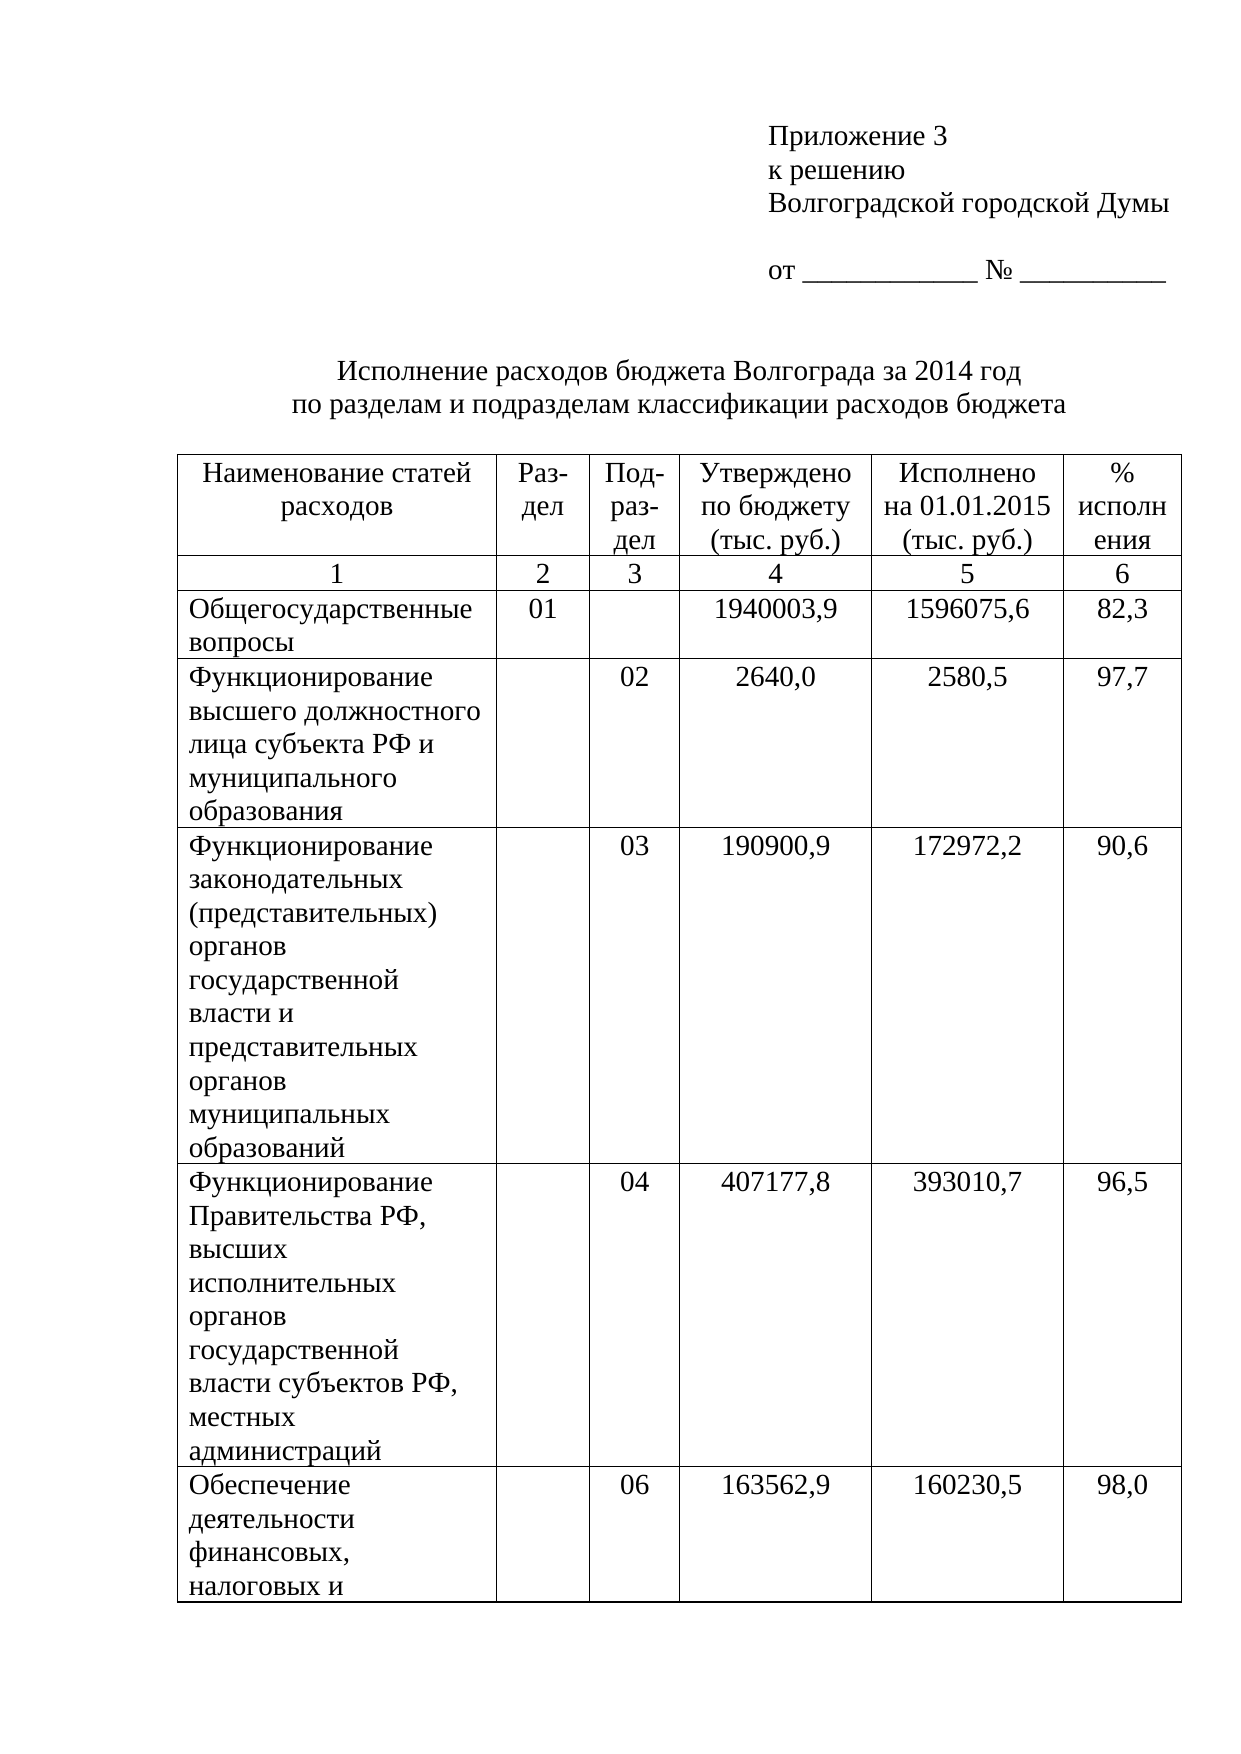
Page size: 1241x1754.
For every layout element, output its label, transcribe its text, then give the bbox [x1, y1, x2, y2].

table_cell [590, 591, 679, 658]
text по разделам и подразделам классификации расходов бюджета [177, 387, 1181, 420]
table_header Наименование статей расходов [178, 455, 496, 555]
text к решению [768, 152, 1181, 185]
table_cell 98,0 [1064, 1467, 1181, 1601]
table_header Утверждено по бюджету (тыс. руб.) [680, 455, 871, 555]
table_header Раз-дел [497, 455, 589, 555]
table_cell [497, 1164, 589, 1466]
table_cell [178, 1467, 496, 1601]
table_cell 2 [497, 556, 589, 590]
table_cell 3 [590, 556, 679, 590]
table_cell [497, 659, 589, 827]
table_cell 172972,2 [872, 828, 1063, 1163]
table_cell 03 [590, 828, 679, 1163]
table_cell [497, 1467, 589, 1601]
table_cell 163562,9 [680, 1467, 871, 1601]
text Приложение 3 [768, 118, 1181, 152]
table_cell 82,3 [1064, 591, 1181, 658]
table_cell 96,5 [1064, 1164, 1181, 1466]
table_cell 393010,7 [872, 1164, 1063, 1466]
table_cell Общегосударственные вопросы [178, 591, 496, 658]
table_cell Функционирование законодательных (представительных) органов государственной власти и представительных органов муниципальных образований [178, 828, 496, 1163]
table_cell 2580,5 [872, 659, 1063, 827]
table_cell 97,7 [1064, 659, 1181, 827]
text Волгоградской городской Думы [768, 185, 1181, 219]
table_cell Функционирование высшего должностного лица субъекта РФ и муниципального образования [178, 659, 496, 827]
table_cell 160230,5 [872, 1467, 1063, 1601]
table_header Под-раз-дел [590, 455, 679, 555]
table_cell 04 [590, 1164, 679, 1466]
table_cell 01 [497, 591, 589, 658]
table_cell 6 [1064, 556, 1181, 590]
table_header % исполнения [1064, 455, 1181, 555]
table_cell 1940003,9 [680, 591, 871, 658]
table_cell [497, 828, 589, 1163]
table_header Исполнено на 01.01.2015 (тыс. руб.) [872, 455, 1063, 555]
table_cell 4 [680, 556, 871, 590]
table_cell 2640,0 [680, 659, 871, 827]
table_cell 5 [872, 556, 1063, 590]
table_cell 1596075,6 [872, 591, 1063, 658]
text Исполнение расходов бюджета Волгограда за 2014 год [177, 353, 1181, 387]
table_cell 90,6 [1064, 828, 1181, 1163]
table_cell 190900,9 [680, 828, 871, 1163]
table_cell 1 [178, 556, 496, 590]
text от ____________ № __________ [768, 252, 1181, 286]
table_cell 407177,8 [680, 1164, 871, 1466]
table_cell 02 [590, 659, 679, 827]
table_cell 06 [590, 1467, 679, 1601]
table_cell Функционирование Правительства РФ, высших исполнительных органов государственной власти субъектов РФ, местных администраций [178, 1164, 496, 1466]
